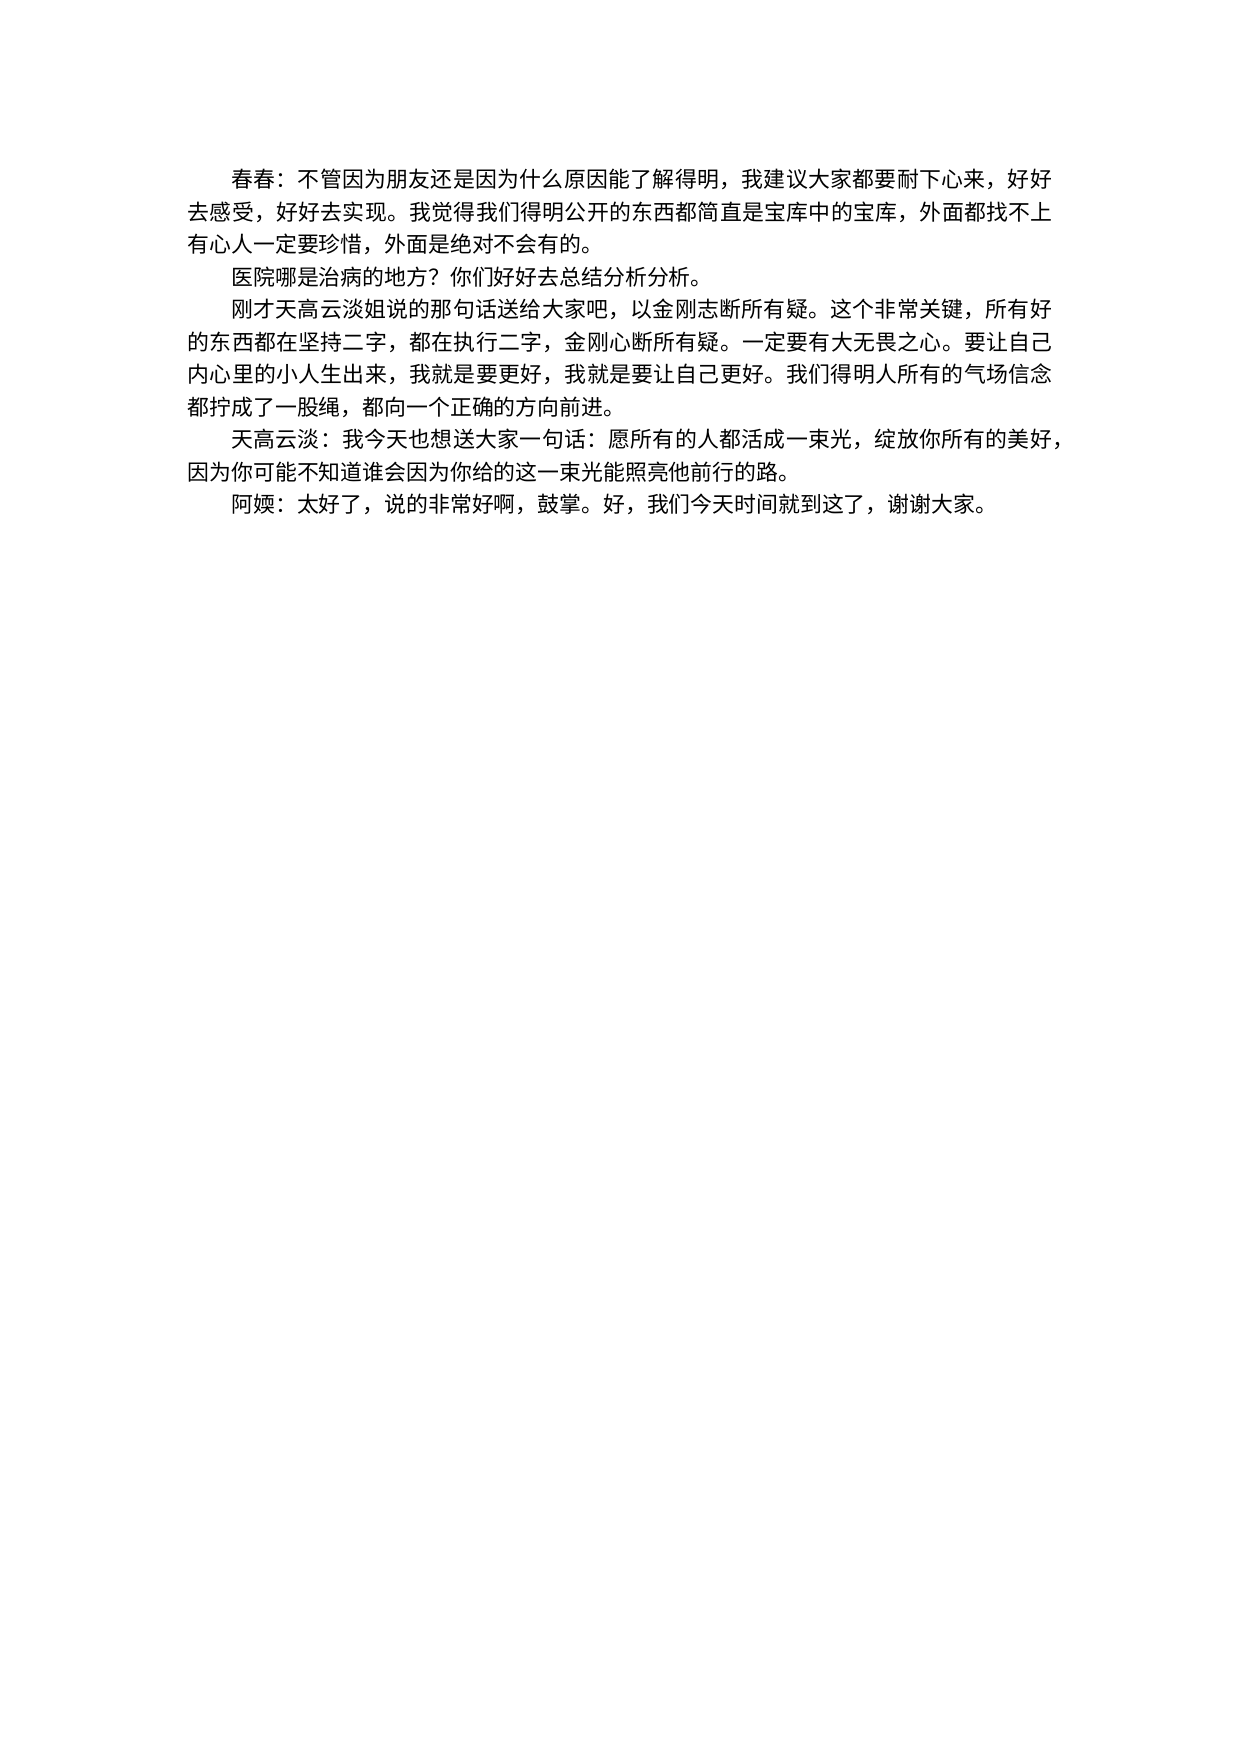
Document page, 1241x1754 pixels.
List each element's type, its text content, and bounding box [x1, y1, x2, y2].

text 医院哪是治病的地方？你们好好去总结分析分析。 [187, 259, 1053, 292]
text 阿媆：太好了，说的非常好啊，鼓掌。好，我们今天时间就到这了，谢谢大家。 [187, 487, 1053, 519]
text 春春：不管因为朋友还是因为什么原因能了解得明，我建议大家都要耐下心来，好好去感受，好好去实现。我觉得我们得明公开的东西都简直是宝库中的宝库，外面都找不上，有心人一定要珍惜，外面是绝对不会有的。 [187, 162, 1053, 259]
text 天高云淡：我今天也想送大家一句话：愿所有的人都活成一束光，绽放你所有的美好，因为你可能不知道谁会因为你给的这一束光能照亮他前行的路。 [187, 422, 1053, 487]
text 刚才天高云淡姐说的那句话送给大家吧，以金刚志断所有疑。这个非常关键，所有好的东西都在坚持二字，都在执行二字，金刚心断所有疑。一定要有大无畏之心。要让自己内心里的小人生出来，我就是要更好，我就是要让自己更好。我们得明人所有的气场信念，都拧成了一股绳，都向一个正确的方向前进。 [187, 292, 1053, 422]
